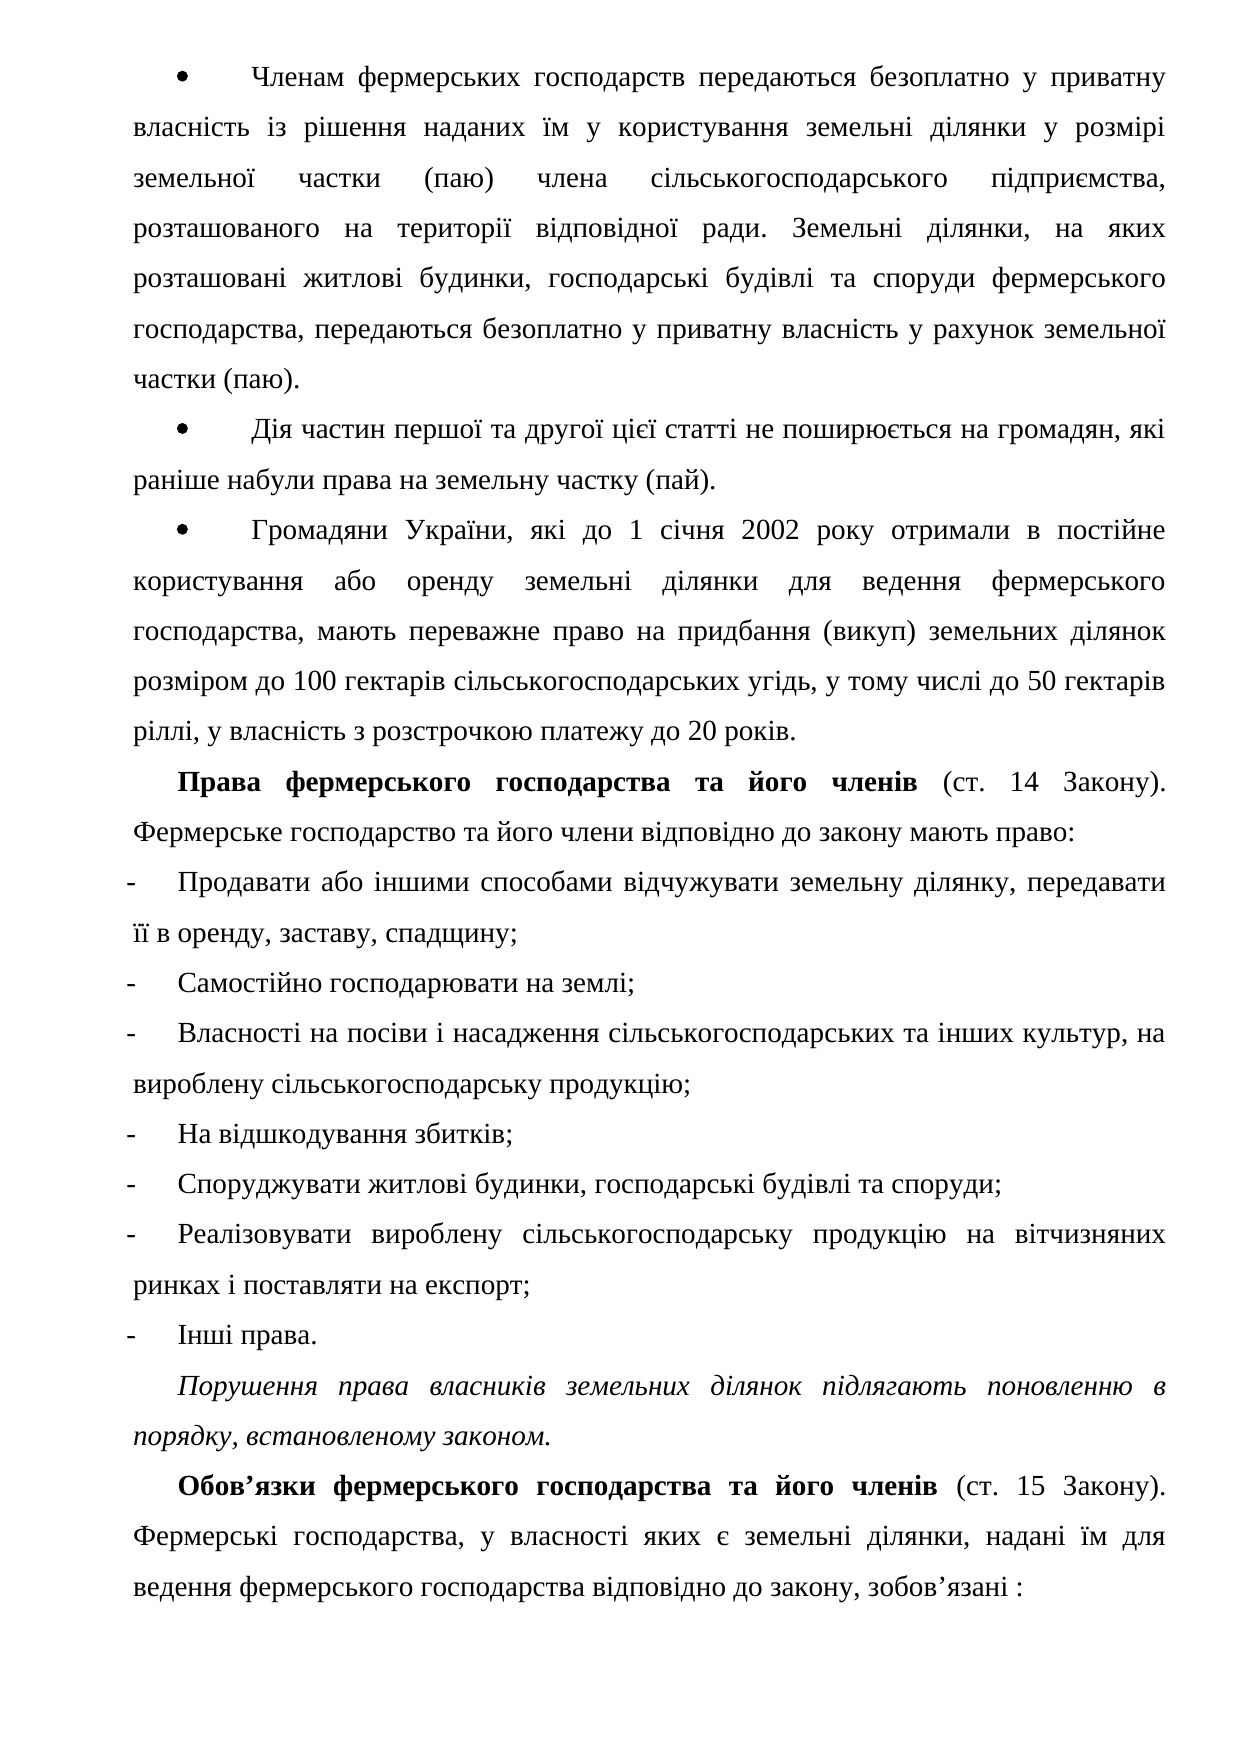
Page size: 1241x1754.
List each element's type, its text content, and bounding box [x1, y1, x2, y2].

list Інші права. [126, 1317, 1167, 1351]
list Права фермерського господарства та його членів (ст. 14 Закону). Фермерське господарство та його члени відповідно до закону мають право: [133, 764, 1167, 848]
list На відшкодування збитків; [126, 1116, 1167, 1149]
list Обов’язки фермерського господарства та його членів (ст. 15 Закону). Фермерські господарства, у власності яких є земельні ділянки, надані їм для ведення фермерського господарства відповідно до закону, зобов’язані : [133, 1468, 1167, 1602]
list Продавати або іншими способами відчужувати земельну ділянку, передавати її в оренду, заставу, спадщину; [126, 864, 1167, 948]
list Власності на посіви і насадження сільськогосподарських та інших культур, на вироблену сільськогосподарську продукцію; [126, 1015, 1167, 1099]
list Реалізовувати вироблену сільськогосподарську продукцію на вітчизняних ринках і поставляти на експорт; [126, 1217, 1167, 1301]
list Членам фермерських господарств передаються безоплатно у приватну власність із рішення наданих їм у користування земельні ділянки у розмірі земельної частки (паю) члена сільськогосподарського підприємства, розташованого на території відповідної ради. Земельні ділянки, на яких розташовані житлові будинки, господарські будівлі та споруди фермерського господарства, передаються безоплатно у приватну власність у рахунок земельної частки (паю). [133, 59, 1167, 395]
list Дія частин першої та другої цієї статті не поширюється на громадян, які раніше набули права на земельну частку (пай). [133, 411, 1167, 495]
list Споруджувати житлові будинки, господарські будівлі та споруди; [126, 1166, 1167, 1200]
list Громадяни України, які до 1 січня 2002 року отримали в постійне користування або оренду земельні ділянки для ведення фермерського господарства, мають переважне право на придбання (викуп) земельних ділянок розміром до 100 гектарів сільськогосподарських угідь, у тому числі до 50 гектарів ріллі, у власність з розстрочкою платежу до 20 років. [133, 512, 1167, 747]
list Порушення права власників земельних ділянок підлягають поновленню в порядку, встановленому законом. [133, 1368, 1167, 1451]
list Самостійно господарювати на землі; [126, 965, 1167, 999]
